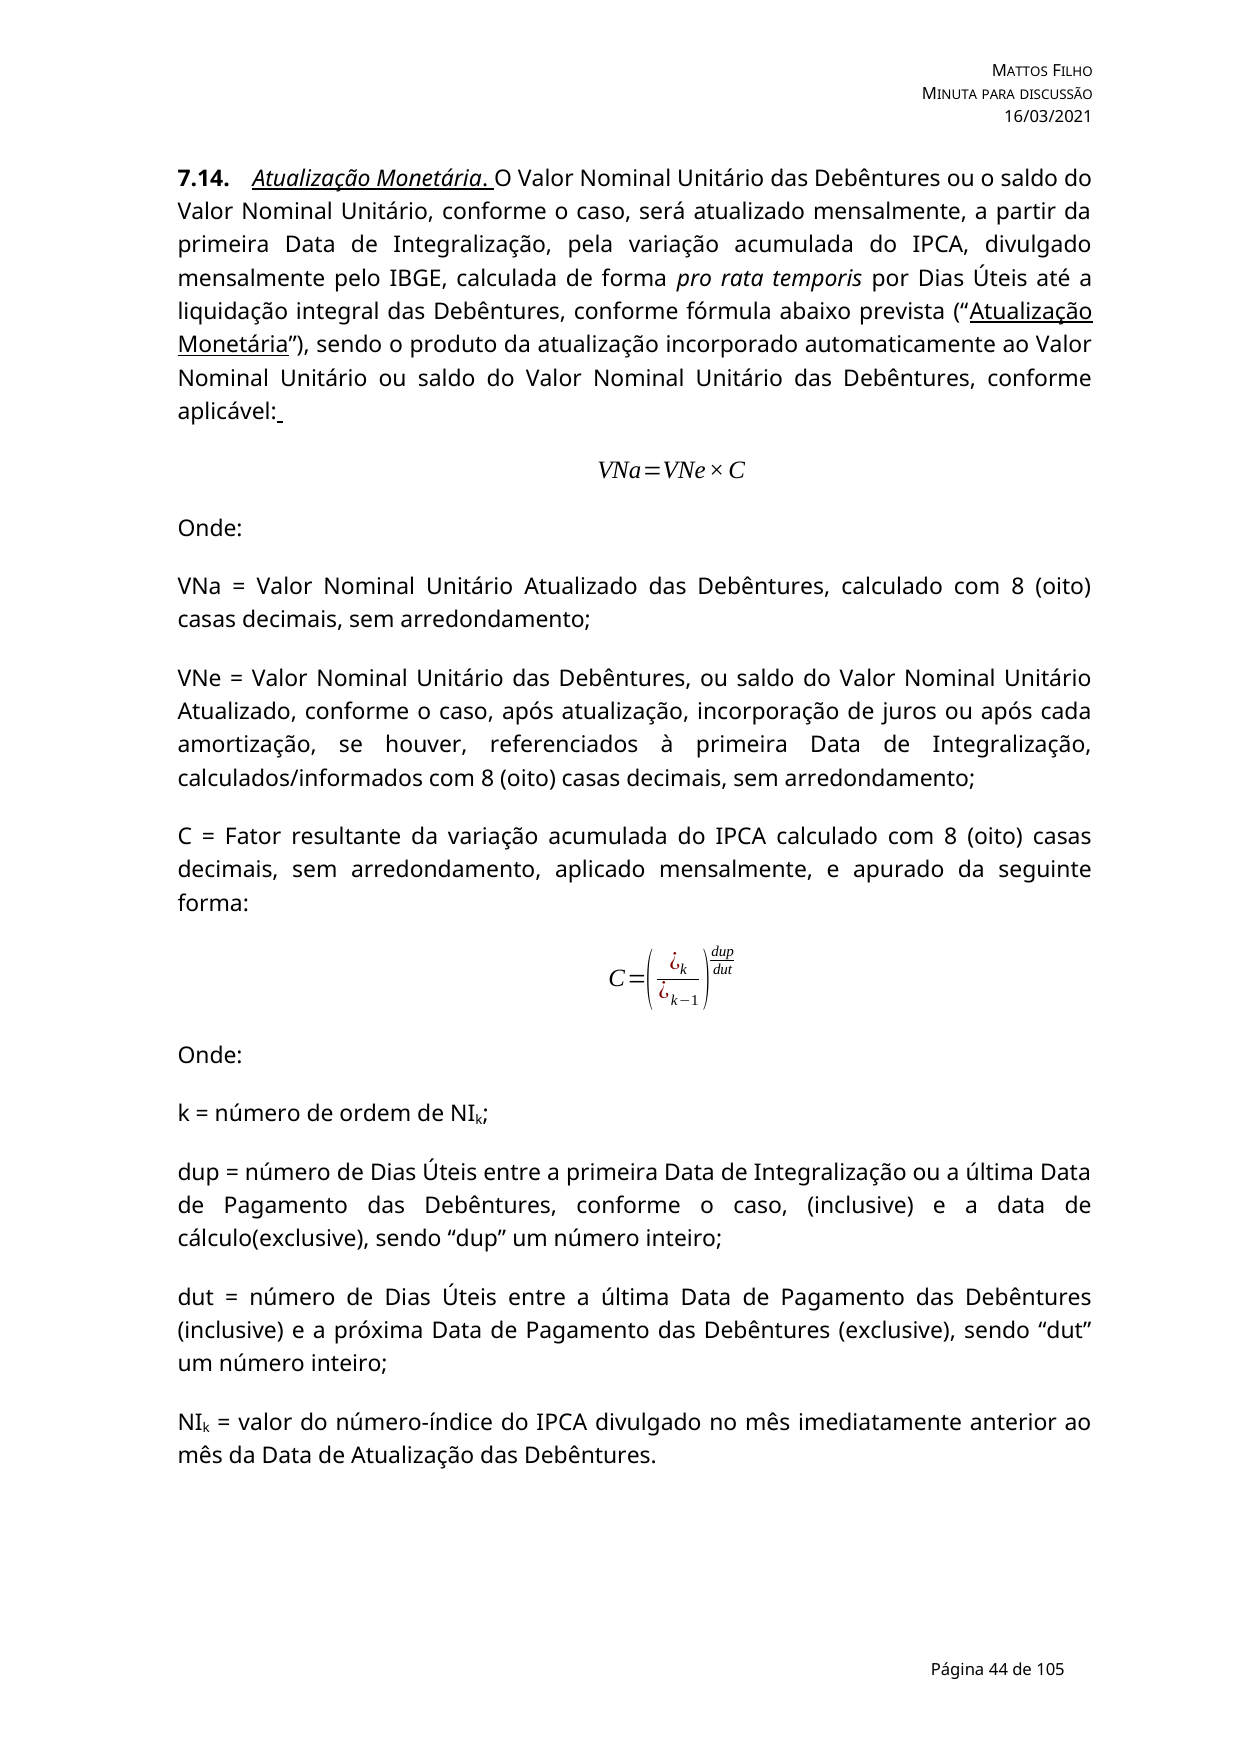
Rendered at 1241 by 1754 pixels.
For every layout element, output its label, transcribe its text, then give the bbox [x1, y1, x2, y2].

list Onde: [177, 509, 1092, 543]
subtitle Atualização Monetária. O Valor Nominal Unitário das Debêntures ou o saldo do Valor Nominal Unitário, conforme o caso, será atualizado mensalmente, a partir da primeira Data de Integralização, pela variação acumulada do IPCA, divulgado mensalmente pelo IBGE, calculada de forma pro rata temporis por Dias Úteis até a liquidação integral das Debêntures, conforme fórmula abaixo prevista (“Atualização Monetária”), sendo o produto da atualização incorporado automaticamente ao Valor Nominal Unitário ou saldo do Valor Nominal Unitário das Debêntures, conforme aplicável: [177, 159, 1092, 426]
list VNe = Valor Nominal Unitário das Debêntures, ou saldo do Valor Nominal Unitário Atualizado, conforme o caso, após atualização, incorporação de juros ou após cada amortização, se houver, referenciados à primeira Data de Integralização, calculados/informados com 8 (oito) casas decimais, sem arredondamento; [177, 659, 1092, 793]
list Onde: [177, 1037, 1092, 1070]
list k = número de ordem de NIk; [177, 1095, 1092, 1128]
list dup = número de Dias Úteis entre a primeira Data de Integralização ou a última Data de Pagamento das Debêntures, conforme o caso, (inclusive) e a data de cálculo(exclusive), sendo “dup” um número inteiro; [177, 1153, 1092, 1253]
list VNa = Valor Nominal Unitário Atualizado das Debêntures, calculado com 8 (oito) casas decimais, sem arredondamento; [177, 568, 1092, 634]
list NIk = valor do número-índice do IPCA divulgado no mês imediatamente anterior ao mês da Data de Atualização das Debêntures. [177, 1403, 1092, 1470]
list C = Fator resultante da variação acumulada do IPCA calculado com 8 (oito) casas decimais, sem arredondamento, aplicado mensalmente, e apurado da seguinte forma: [177, 818, 1092, 918]
list dut = número de Dias Úteis entre a última Data de Pagamento das Debêntures (inclusive) e a próxima Data de Pagamento das Debêntures (exclusive), sendo “dut” um número inteiro; [177, 1278, 1092, 1378]
